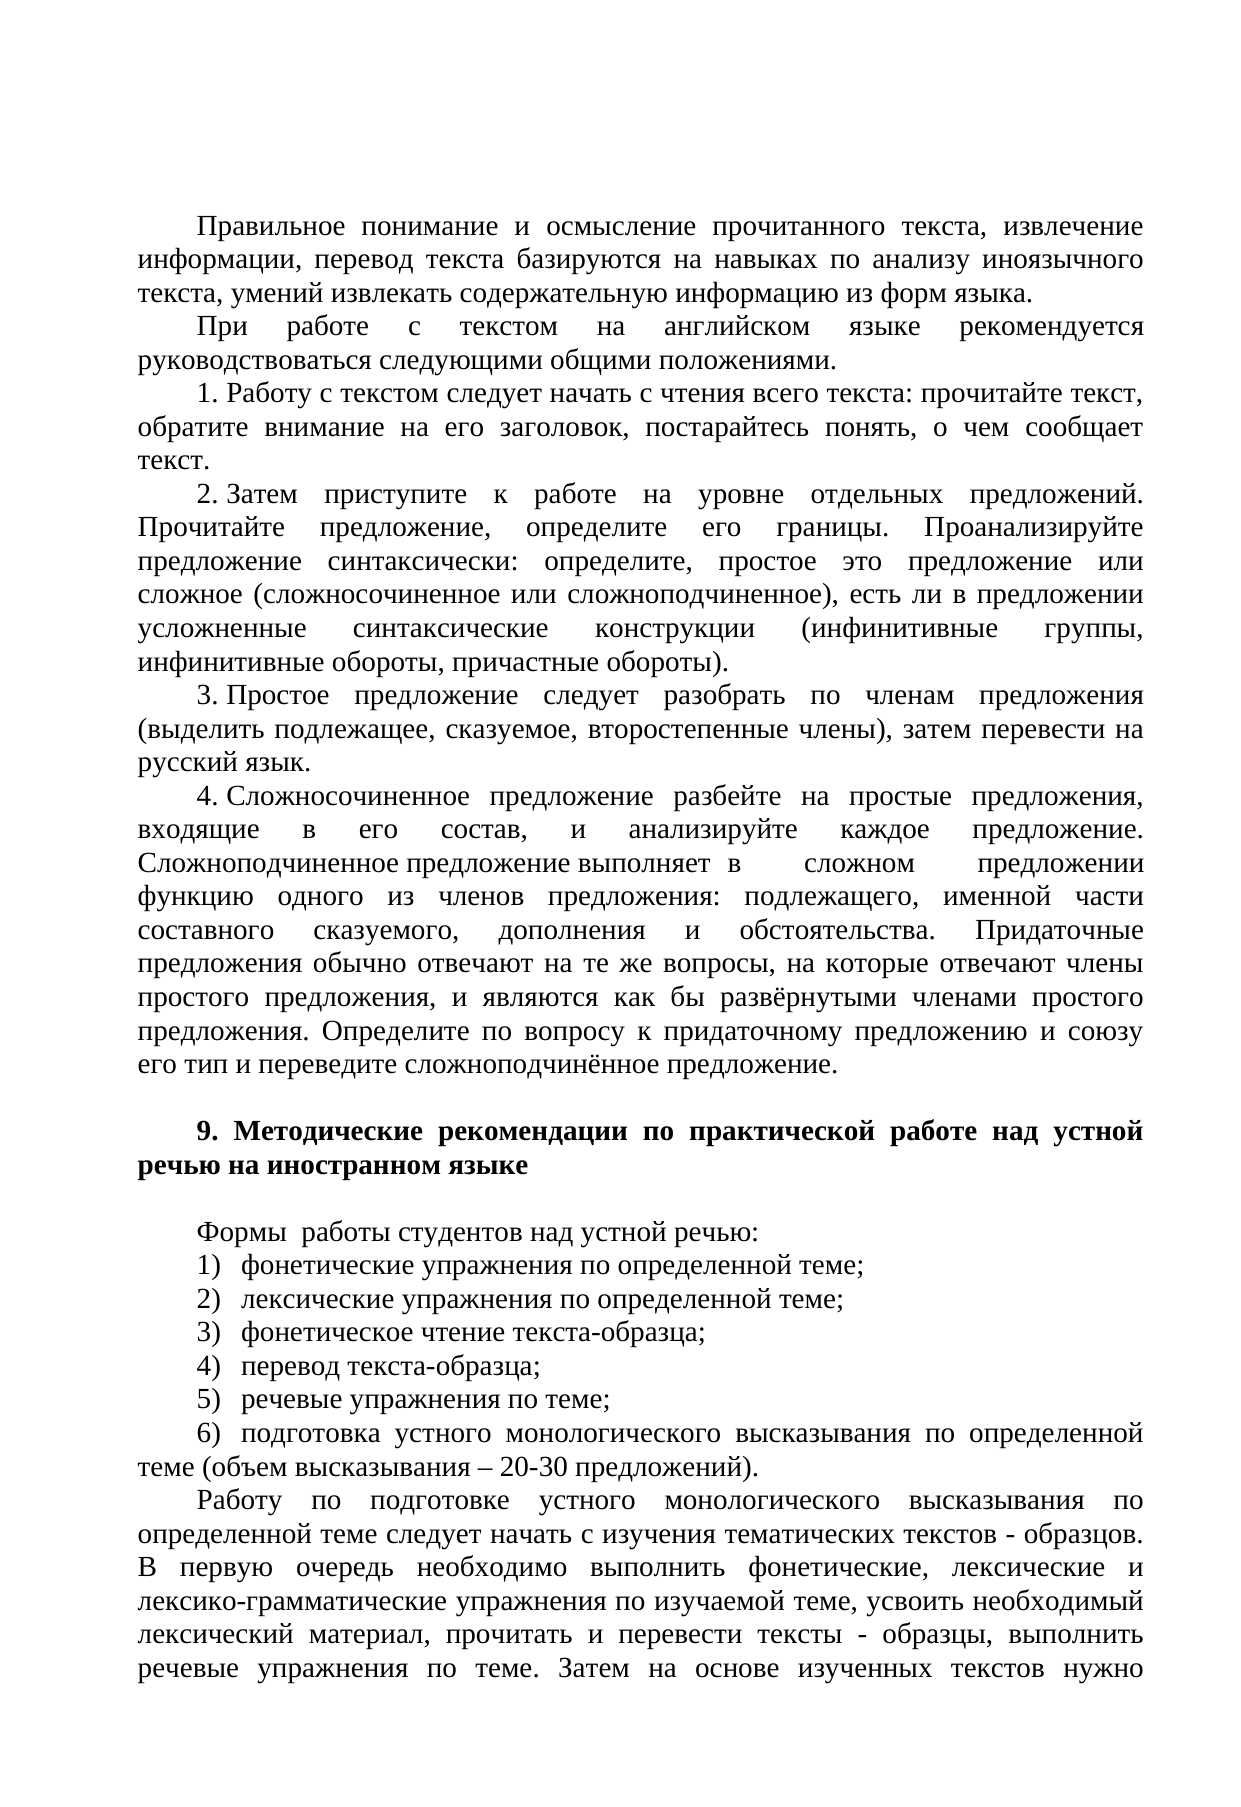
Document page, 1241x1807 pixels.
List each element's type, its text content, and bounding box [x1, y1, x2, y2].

list Затем приступите к работе на уровне отдельных предложений. Прочитайте предложение, определите его границы. Проанализируйте предложение синтаксически: определите, простое это предложение или сложное (сложносочиненное или сложноподчиненное), есть ли в предложении усложненные синтаксические конструкции (инфинитивные группы, инфинитивные обороты, причастные обороты). [137, 476, 1144, 677]
list Сложносочиненное предложение разбейте на простые предложения, входящие в его состав, и анализируйте каждое предложение. Сложноподчиненное предложение выполняет в сложном предложении функцию одного из членов предложения: подлежащего, именной части составного сказуемого, дополнения и обстоятельства. Придаточные предложения обычно отвечают на те же вопросы, на которые отвечают члены простого предложения, и являются как бы развёрнутыми членами простого предложения. Определите по вопросу к придаточному предложению и союзу его тип и переведите сложноподчинённое предложение. [137, 778, 1144, 1080]
text Правильное понимание и осмысление прочитанного текста, извлечение информации, перевод текста базируются на навыках по анализу иноязычного текста, умений извлекать содержательную информацию из форм языка. [137, 208, 1144, 308]
list Простое предложение следует разобрать по членам предложения (выделить подлежащее, сказуемое, второстепенные члены), затем перевести на русский язык. [137, 677, 1144, 778]
list речевые упражнения по теме; [137, 1382, 1144, 1415]
list фонетическое чтение текста-образца; [137, 1314, 1144, 1348]
text 9. Методические рекомендации по практической работе над устной речью на иностранном языке [137, 1113, 1144, 1180]
list перевод текста-образца; [137, 1348, 1144, 1382]
list лексические упражнения по определенной теме; [137, 1281, 1144, 1314]
list фонетические упражнения по определенной теме; [137, 1247, 1144, 1281]
text Формы работы студентов над устной речью: [137, 1214, 1144, 1247]
list Работу с текстом следует начать с чтения всего текста: прочитайте текст, обратите внимание на его заголовок, постарайтесь понять, о чем сообщает текст. [137, 375, 1144, 476]
text При работе с текстом на английском языке рекомендуется руководствоваться следующими общими положениями. [137, 308, 1144, 375]
list подготовка устного монологического высказывания по определенной теме (объем высказывания – 20-30 предложений). [137, 1415, 1144, 1482]
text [137, 1482, 1144, 1683]
